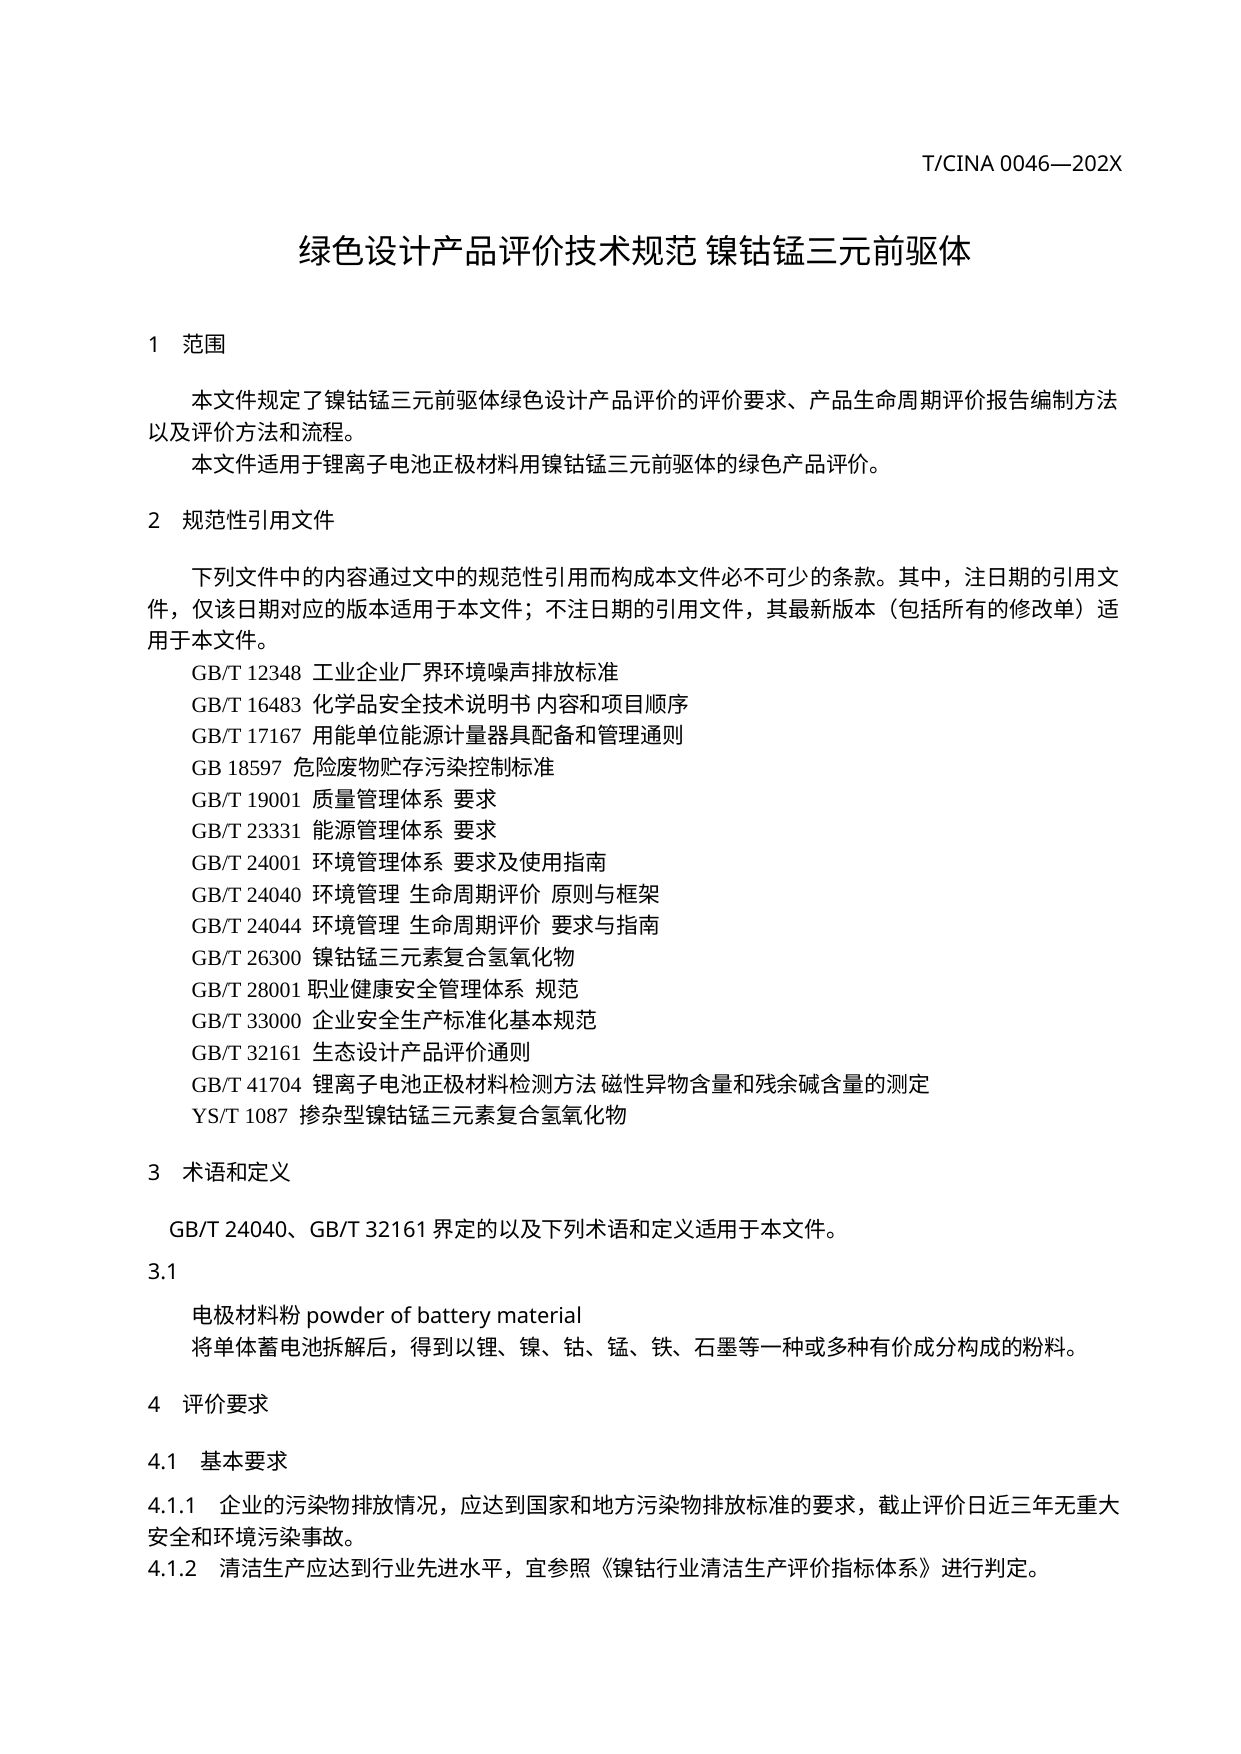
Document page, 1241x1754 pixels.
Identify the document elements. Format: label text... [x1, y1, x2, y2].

text GB/T 24040 环境管理 生命周期评价 原则与框架 [148, 877, 1122, 908]
text YS/T 1087 掺杂型镍钴锰三元素复合氢氧化物 [148, 1098, 1122, 1130]
text 范围 [148, 327, 1122, 358]
text GB/T 41704 锂离子电池正极材料检测方法 磁性异物含量和残余碱含量的测定 [148, 1067, 1122, 1098]
text 基本要求 [148, 1444, 1122, 1476]
text GB/T 23331 能源管理体系 要求 [148, 813, 1122, 845]
text GB/T 28001 职业健康安全管理体系 规范 [148, 972, 1122, 1003]
text 企业的污染物排放情况，应达到国家和地方污染物排放标准的要求，截止评价日近三年无重大安全和环境污染事故。 [148, 1488, 1122, 1551]
text GB/T 33000 企业安全生产标准化基本规范 [148, 1003, 1122, 1035]
text GB/T 24001 环境管理体系 要求及使用指南 [148, 845, 1122, 877]
text GB/T 26300 镍钴锰三元素复合氢氧化物 [148, 940, 1122, 972]
text GB/T 16483 化学品安全技术说明书 内容和项目顺序 [148, 687, 1122, 718]
text 电极材料粉 powder of battery material [148, 1298, 1122, 1330]
text 将单体蓄电池拆解后，得到以锂、镍、钴、锰、铁、石墨等一种或多种有价成分构成的粉料。 [148, 1330, 1122, 1362]
text GB/T 24044 环境管理 生命周期评价 要求与指南 [148, 908, 1122, 940]
text GB/T 19001 质量管理体系 要求 [148, 782, 1122, 813]
text GB/T 12348 工业企业厂界环境噪声排放标准 [148, 655, 1122, 687]
text GB 18597 危险废物贮存污染控制标准 [148, 750, 1122, 782]
text GB/T 17167 用能单位能源计量器具配备和管理通则 [148, 718, 1122, 750]
text 规范性引用文件 [148, 503, 1122, 535]
list 3.1 [148, 1256, 1122, 1286]
text 清洁生产应达到行业先进水平，宜参照《镍钴行业清洁生产评价指标体系》进行判定。 [148, 1551, 1122, 1583]
text 术语和定义 [148, 1155, 1122, 1187]
text 本文件规定了镍钴锰三元前驱体绿色设计产品评价的评价要求、产品生命周期评价报告编制方法以及评价方法和流程。 [148, 383, 1122, 447]
text 本文件适用于锂离子电池正极材料用镍钴锰三元前驱体的绿色产品评价。 [148, 447, 1122, 478]
text 评价要求 [148, 1387, 1122, 1419]
text GB/T 32161 生态设计产品评价通则 [148, 1035, 1122, 1067]
